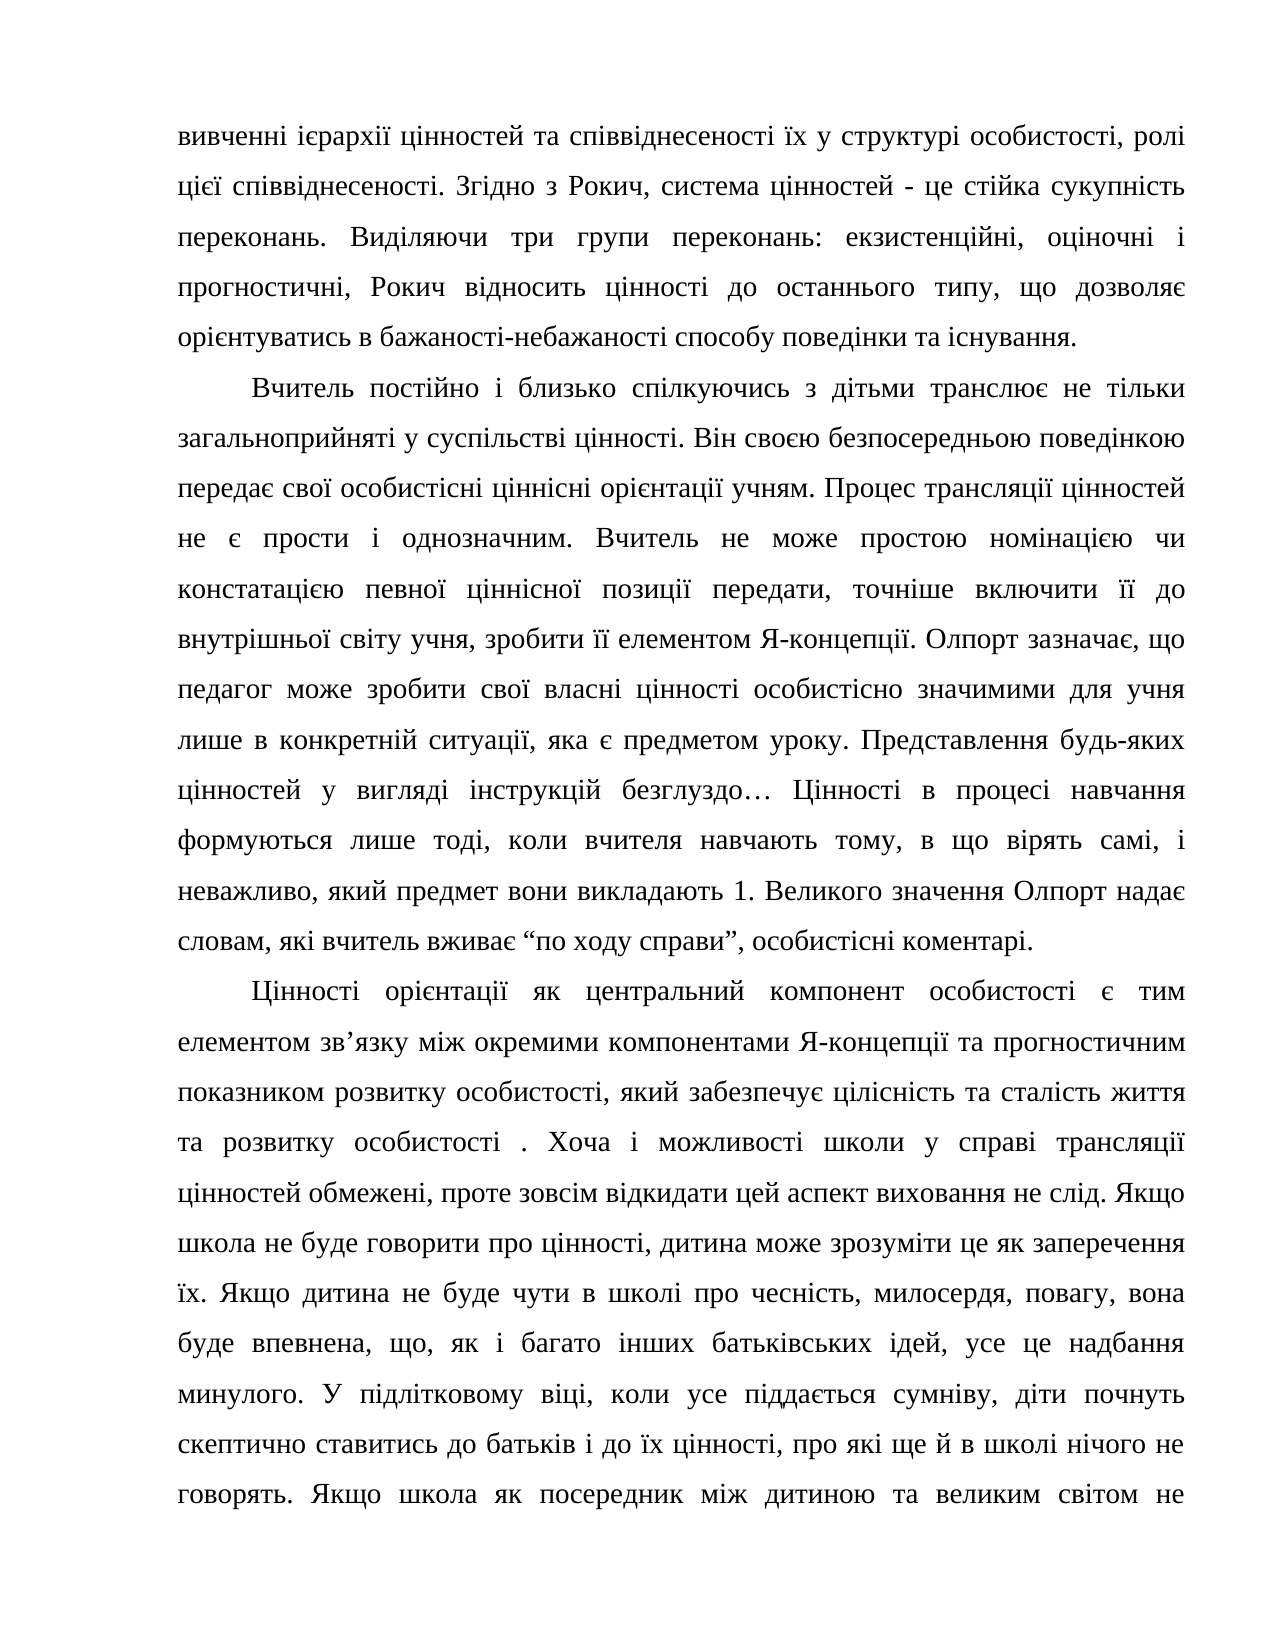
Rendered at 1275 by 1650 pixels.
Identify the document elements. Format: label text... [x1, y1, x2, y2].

text Вчитель постійно і близько спілкуючись з дітьми транслює не тільки загальноприйняті у суспільстві цінності. Він своєю безпосередньою поведінкою передає свої особистісні ціннісні орієнтації учням. Процес трансляції цінностей не є прости і однозначним. Вчитель не може простою номінацією чи констатацією певної ціннісної позиції передати, точніше включити її до внутрішньої світу учня, зробити її елементом Я-концепції. Олпорт зазначає, що педагог може зробити свої власні цінності особистісно значимими для учня лише в конкретній ситуації, яка є предметом уроку. Представлення будь-яких цінностей у вигляді інструкцій безглуздо… Цінності в процесі навчання формуються лише тоді, коли вчителя навчають тому, в що вірять самі, і неважливо, який предмет вони викладають 1. Великого значення Олпорт надає словам, які вчитель вживає “по ходу справи”, особистісні коментарі. [177, 370, 1186, 957]
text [177, 118, 1186, 353]
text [177, 973, 1186, 1510]
